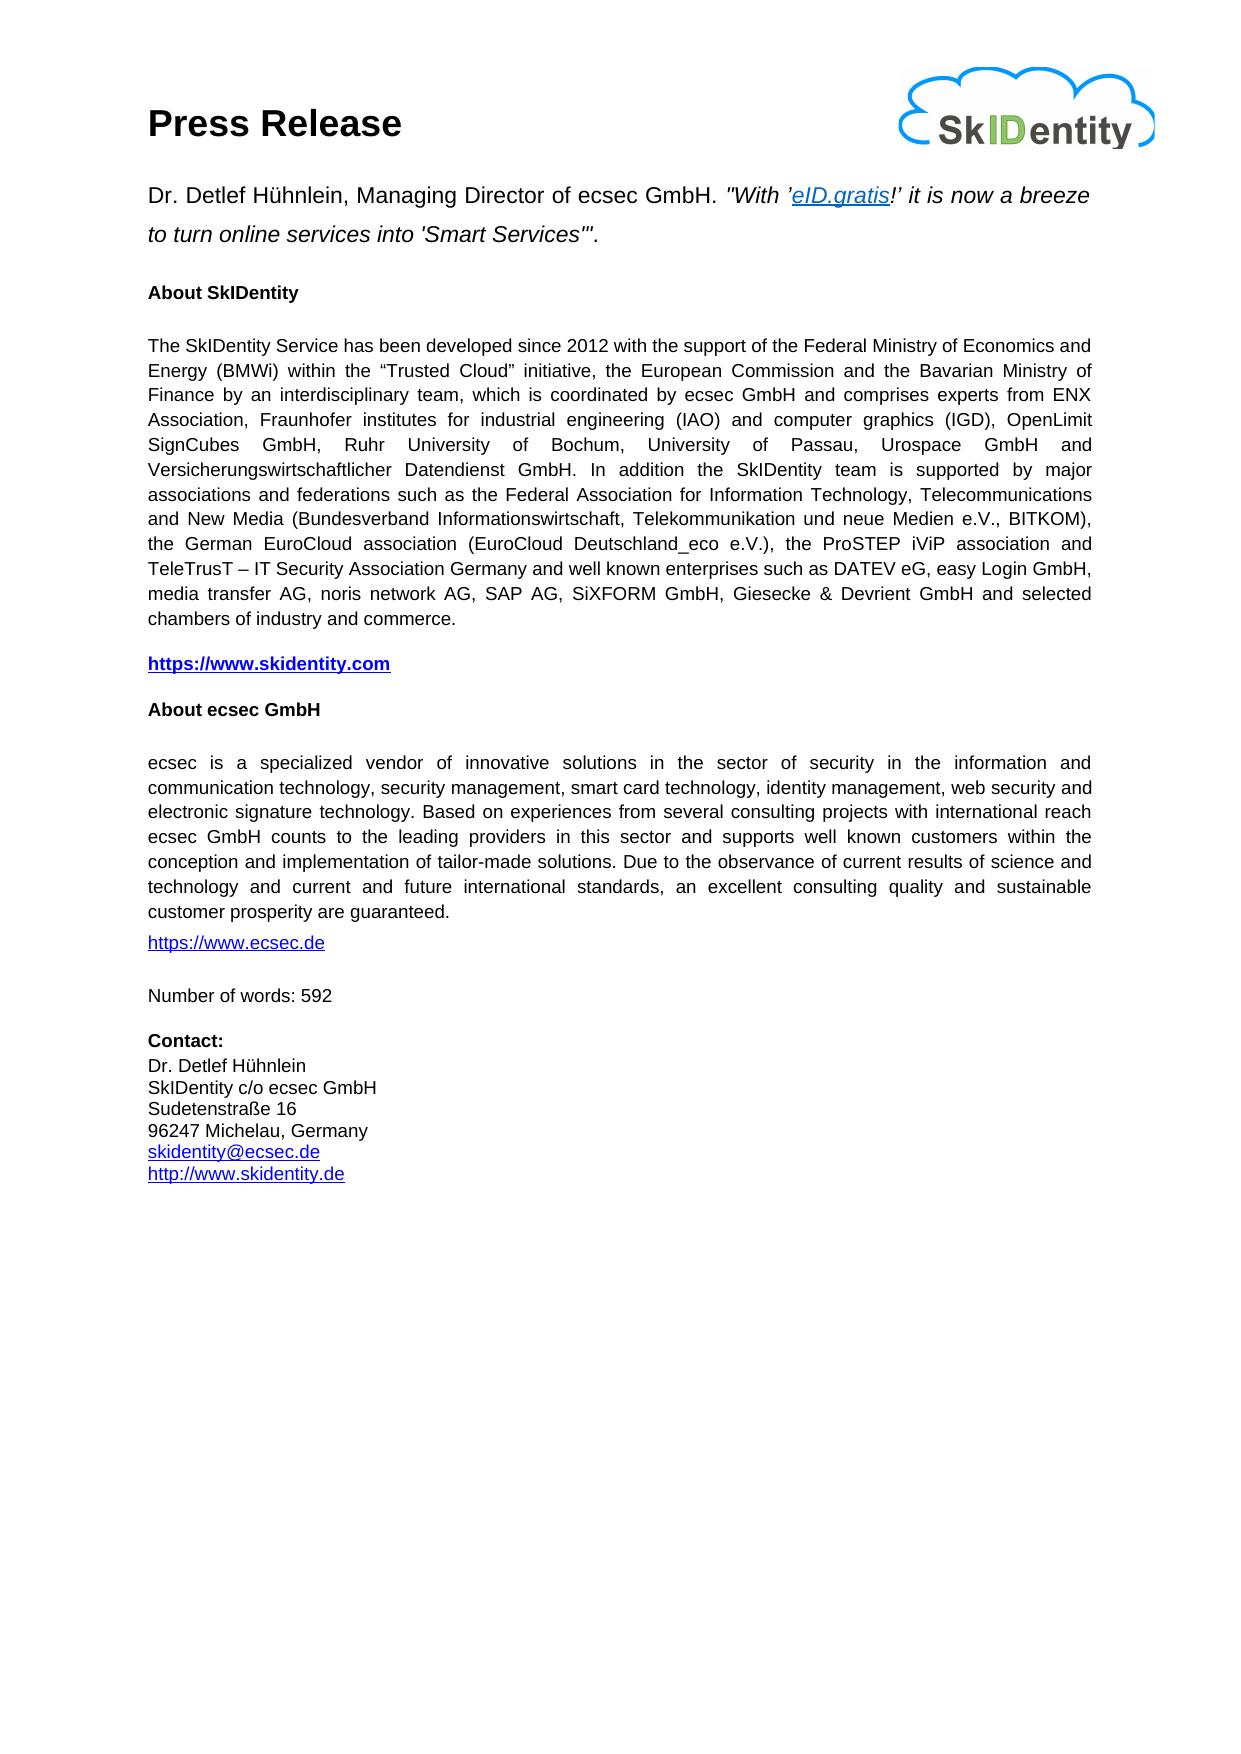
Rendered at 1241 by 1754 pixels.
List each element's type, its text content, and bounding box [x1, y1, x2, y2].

text ecsec is a specialized vendor of innovative solutions in the sector of security in the information and communication technology, security management, smart card technology, identity management, web security and electronic signature technology. Based on experiences from several consulting projects with international reach ecsec GmbH counts to the leading providers in this sector and supports well known customers within the conception and implementation of tailor-made solutions. Due to the observance of current results of science and technology and current and future international standards, an excellent consulting quality and sustainable customer prosperity are guaranteed. [148, 752, 1093, 922]
text The SkIDentity Service has been developed since 2012 with the support of the Federal Ministry of Economics and Energy (BMWi) within the “Trusted Cloud” initiative, the European Commission and the Bavarian Ministry of Finance by an interdisciplinary team, which is coordinated by ecsec GmbH and comprises experts from ENX Association, Fraunhofer institutes for industrial engineering (IAO) and computer graphics (IGD), OpenLimit SignCubes GmbH, Ruhr University of Bochum, University of Passau, Urospace GmbH and Versicherungswirtschaftlicher Datendienst GmbH. In addition the SkIDentity team is supported by major associations and federations such as the Federal Association for Information Technology, Telecommunications and New Media (Bundesverband Informationswirtschaft, Telekommunikation und neue Medien e.V., BITKOM), the German EuroCloud association (EuroCloud Deutschland_eco e.V.), the ProSTEP iViP association and TeleTrusT – IT Security Association Germany and well known enterprises such as DATEV eG, easy Login GmbH, media transfer AG, noris network AG, SAP AG, SiXFORM GmbH, Giesecke & Devrient GmbH and selected chambers of industry and commerce. [148, 334, 1093, 629]
text https://www.ecsec.de [148, 931, 1093, 953]
text 96247 Michelau, Germany [148, 1120, 1093, 1141]
text Number of words: 592 [148, 984, 1093, 1006]
text Dr. Detlef Hühnlein [148, 1055, 1093, 1077]
text http://www.skidentity.de [148, 1163, 1093, 1184]
picture [898, 67, 1155, 149]
text Sudetenstraße 16 [148, 1098, 1093, 1120]
text About ecsec GmbH [148, 698, 1093, 720]
text SkIDentity c/o ecsec GmbH [148, 1077, 1093, 1098]
text skidentity@ecsec.de [148, 1141, 1093, 1163]
text https://www.skidentity.com [148, 653, 1093, 674]
text Contact: [148, 1030, 1093, 1052]
text About SkIDentity [148, 281, 1093, 303]
